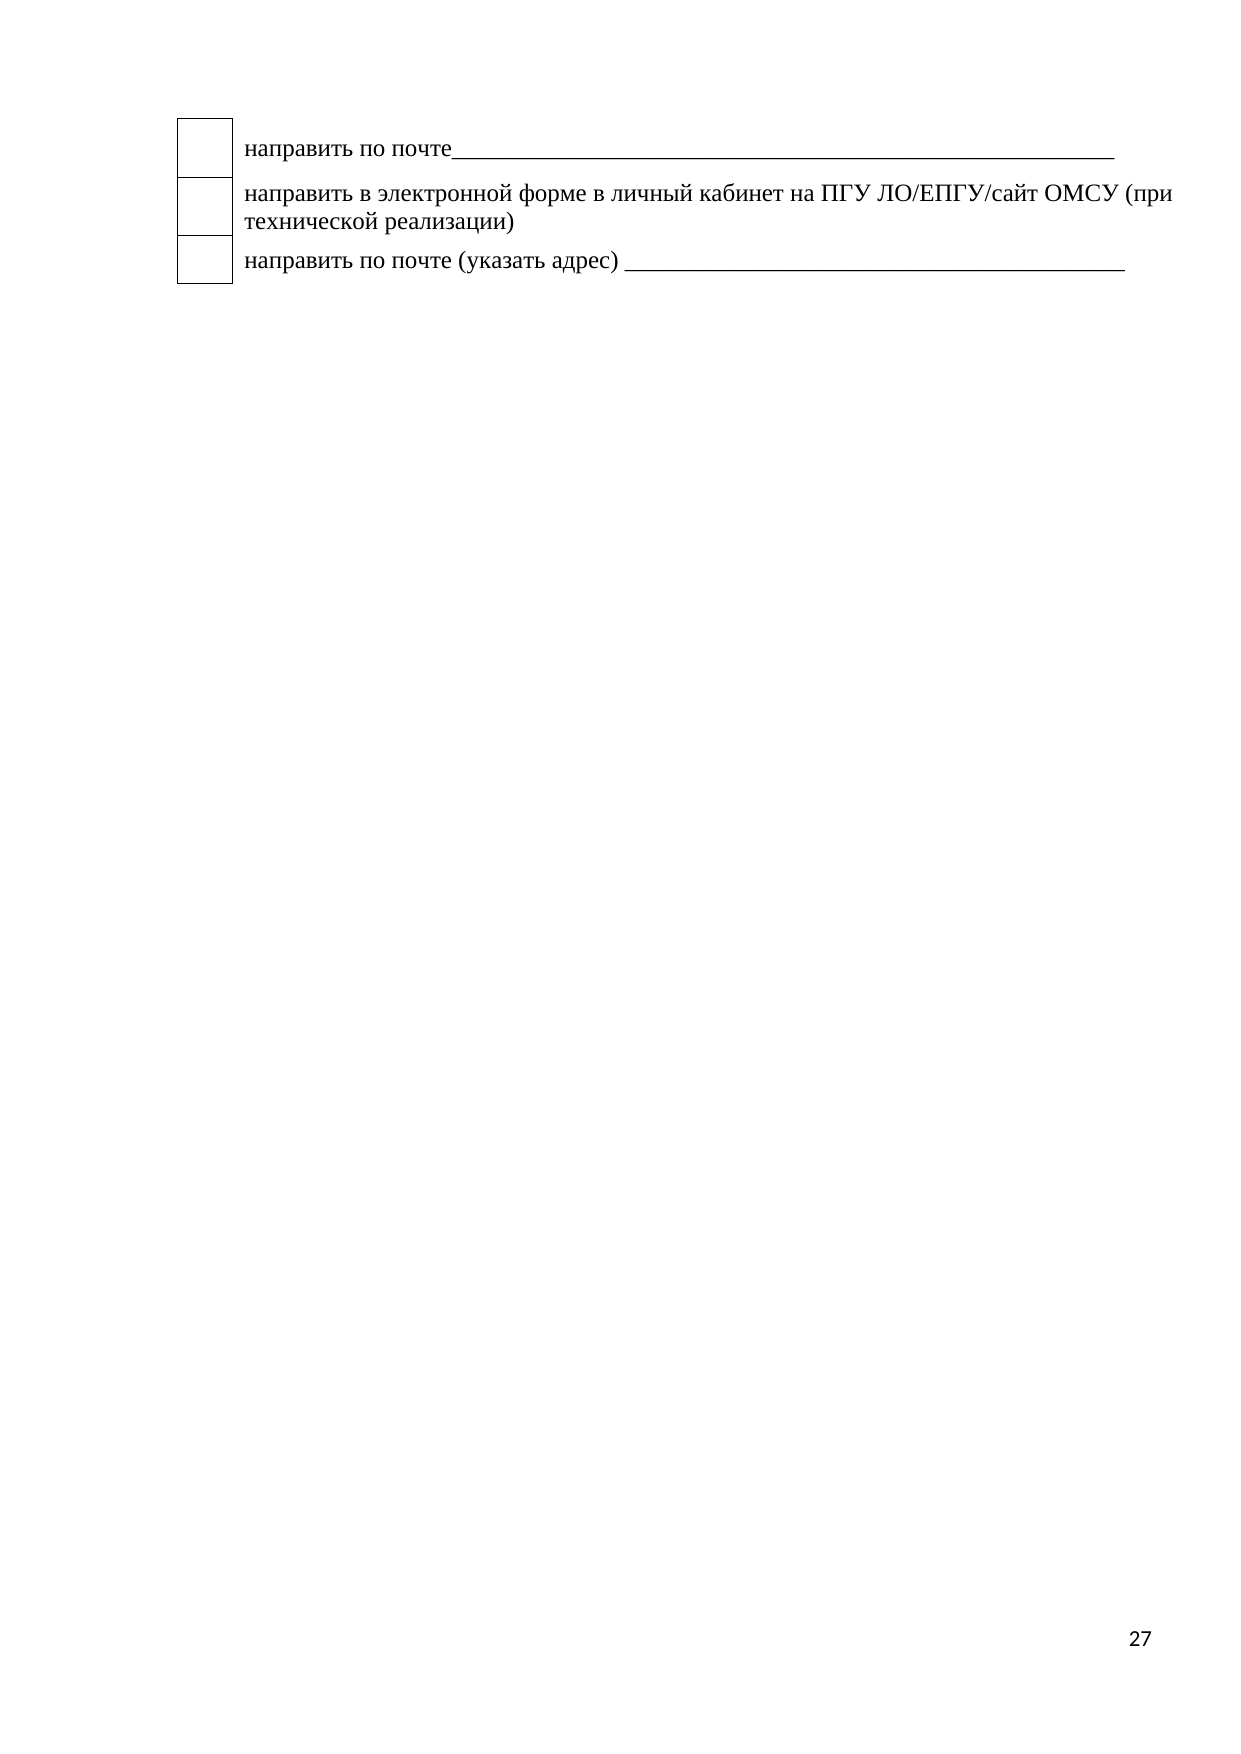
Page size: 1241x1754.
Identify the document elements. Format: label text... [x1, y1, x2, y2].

table_cell [178, 236, 232, 283]
table_cell направить в электронной форме в личный кабинет на ПГУ ЛО/ЕПГУ/сайт ОМСУ (при технической реализации) [233, 177, 1240, 235]
table_cell [178, 178, 232, 235]
table_cell [178, 119, 232, 177]
table_cell направить по почте_____________________________________________________ [233, 118, 1240, 177]
table_cell направить по почте (указать адрес) ________________________________________ [233, 235, 1240, 283]
